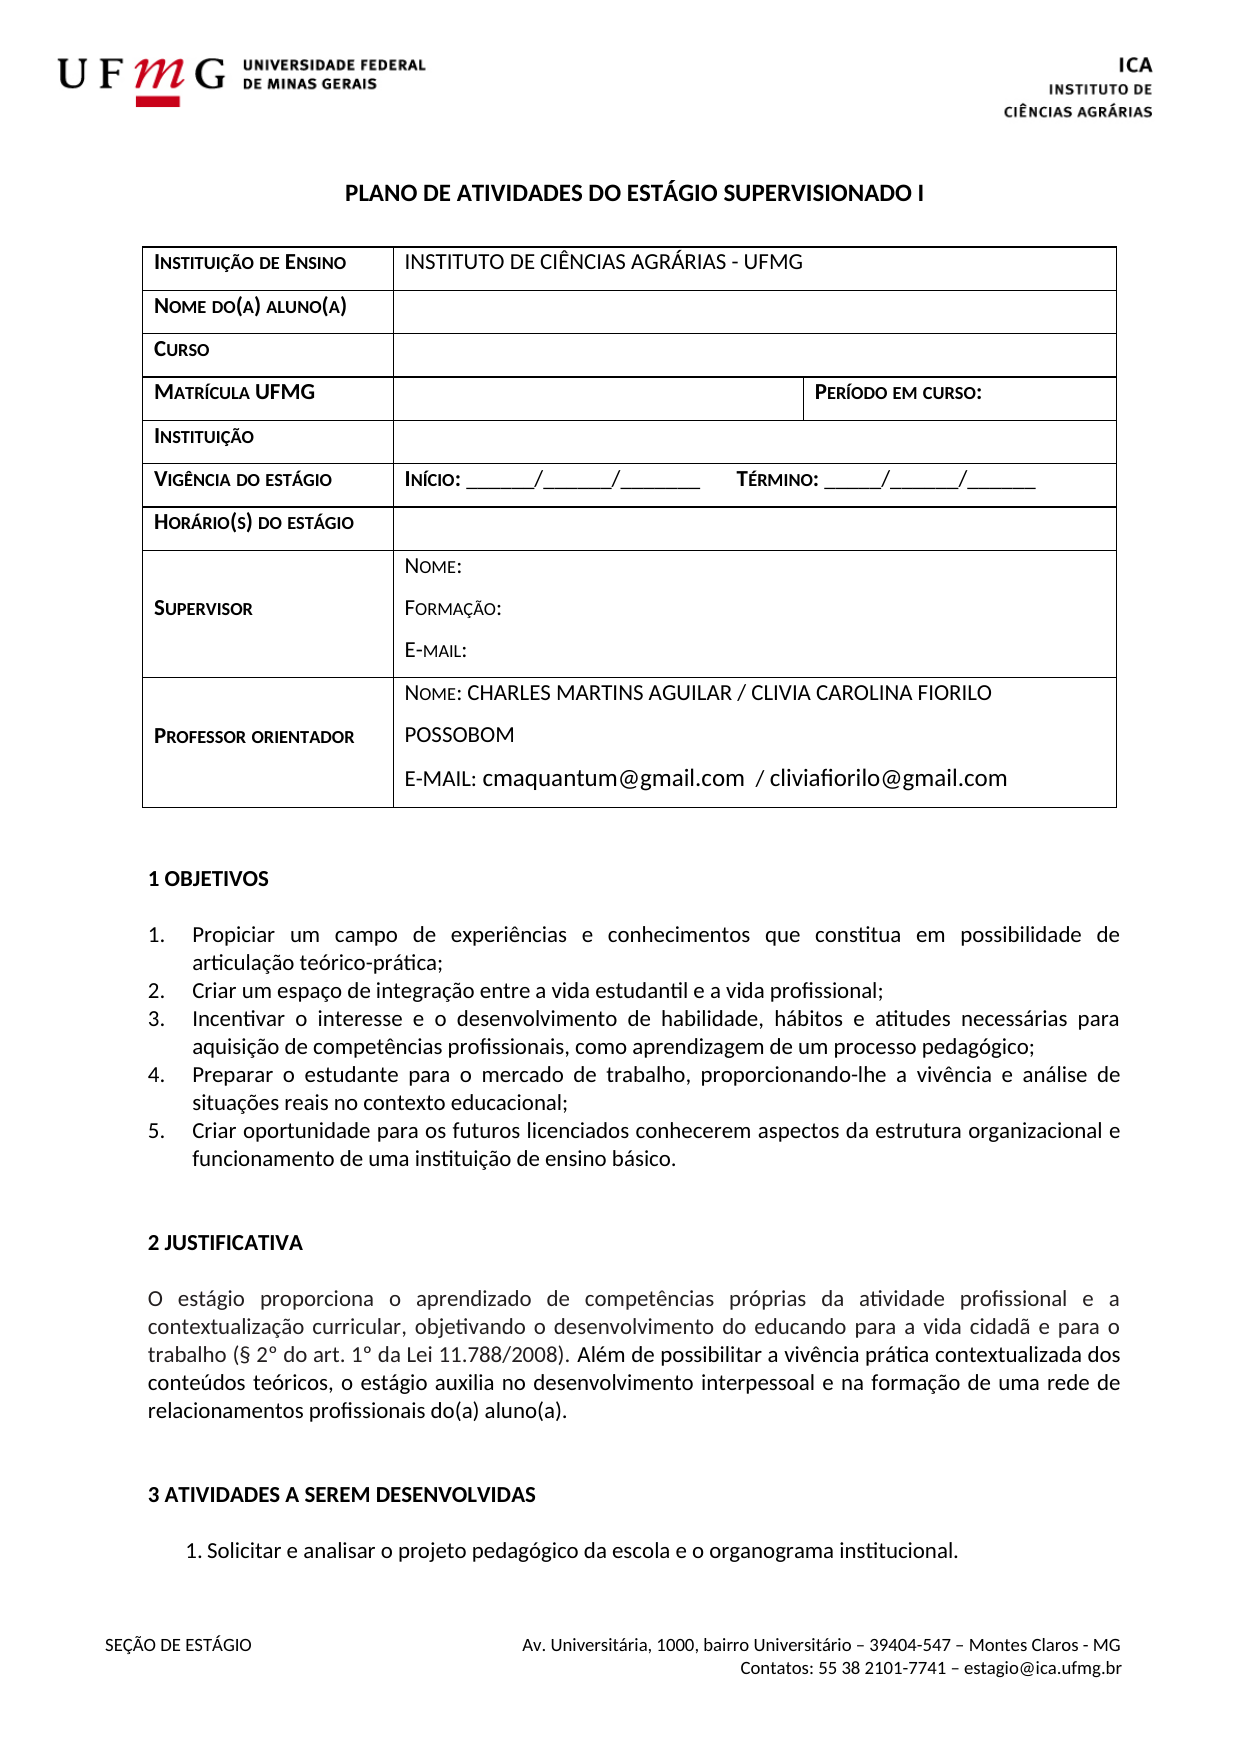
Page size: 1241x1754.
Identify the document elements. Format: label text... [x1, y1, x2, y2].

table_cell [394, 378, 803, 420]
text 3 ATIVIDADES A SEREM DESENVOLVIDAS [148, 1480, 1122, 1508]
list Preparar o estudante para o mercado de trabalho, proporcionando-lhe a vivência e análise de situações reais no contexto educacional; [148, 1060, 1122, 1116]
table_cell Curso [143, 334, 393, 376]
text 1 OBJETIVOS [148, 864, 1122, 892]
table_cell Professor orientador [143, 678, 393, 807]
list Criar oportunidade para os futuros licenciados conhecerem aspectos da estrutura organizacional e funcionamento de uma instituição de ensino básico. [148, 1116, 1122, 1172]
table_cell Vigência do estágio [143, 464, 393, 506]
picture [0, 0, 1235, 159]
table_cell Instituição [143, 421, 393, 463]
table_header INSTITUTO DE CIÊNCIAS AGRÁRIAS - UFMG [394, 248, 1116, 290]
table_cell Nome do(a) aluno(a) [143, 291, 393, 333]
list Solicitar e analisar o projeto pedagógico da escola e o organograma institucional. [185, 1536, 1122, 1564]
table_cell Início: ______/______/_______ Término: _____/______/______ [394, 464, 1116, 506]
table_cell Matrícula UFMG [143, 378, 393, 420]
list Propiciar um campo de experiências e conhecimentos que constitua em possibilidade de articulação teórico-prática; [148, 920, 1122, 976]
table_cell [394, 421, 1116, 463]
table_cell Nome: CHARLES MARTINS AGUILAR / CLIVIA CAROLINA FIORILO POSSOBOM E-MAIL: cmaquantum@gmail.com / cliviafiorilo@gmail.com [394, 678, 1116, 807]
list Incentivar o interesse e o desenvolvimento de habilidade, hábitos e atitudes necessárias para aquisição de competências profissionais, como aprendizagem de um processo pedagógico; [148, 1004, 1122, 1060]
text 2 JUSTIFICATIVA [148, 1228, 1122, 1256]
table_cell [394, 334, 1116, 376]
table_cell Horário(s) do estágio [143, 508, 393, 550]
text O estágio proporciona o aprendizado de competências próprias da atividade profissional e a contextualização curricular, objetivando o desenvolvimento do educando para a vida cidadã e para o trabalho (§ 2º do art. 1º da Lei 11.788/2008). Além de possibilitar a vivência prática contextualizada dos conteúdos teóricos, o estágio auxilia no desenvolvimento interpessoal e na formação de uma rede de relacionamentos profissionais do(a) aluno(a). [148, 1284, 1122, 1424]
table_cell Nome: Formação: E-mail: [394, 551, 1116, 677]
table_header Instituição de Ensino [143, 248, 393, 290]
table_cell [394, 291, 1116, 333]
list Criar um espaço de integração entre a vida estudantil e a vida profissional; [148, 976, 1122, 1004]
text PLANO DE ATIVIDADES DO ESTÁGIO SUPERVISIONADO I [148, 177, 1122, 208]
table_cell Supervisor [143, 551, 393, 677]
table_cell [394, 508, 1116, 550]
table_cell Período em curso: [804, 378, 1116, 420]
